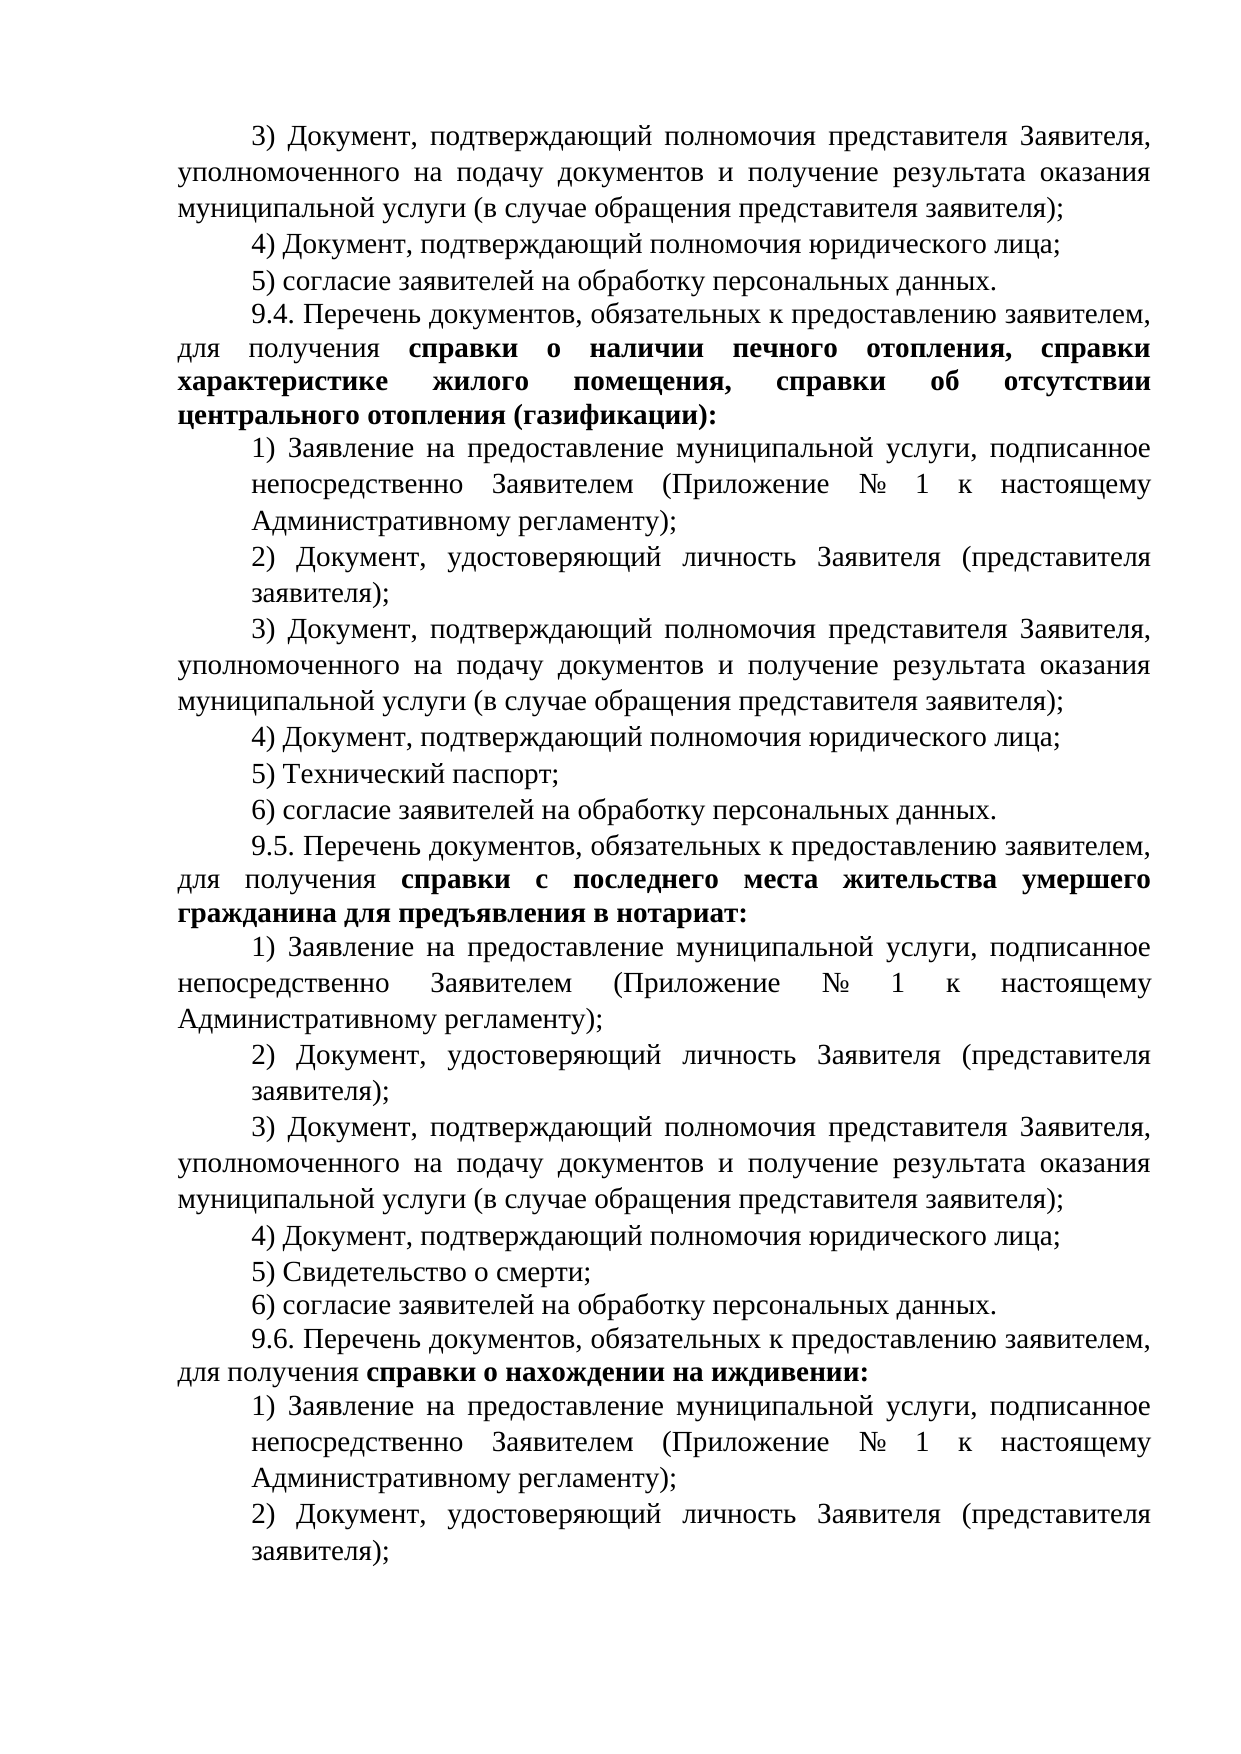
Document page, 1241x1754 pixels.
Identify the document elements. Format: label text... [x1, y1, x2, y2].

text 3) Документ, подтверждающий полномочия представителя Заявителя, уполномоченного на подачу документов и получение результата оказания муниципальной услуги (в случае обращения представителя заявителя); [177, 611, 1152, 717]
text 2) Документ, удостоверяющий личность Заявителя (представителя заявителя); [251, 1037, 1152, 1107]
text 6) согласие заявителей на обработку персональных данных. [177, 1287, 1152, 1321]
text 5) согласие заявителей на обработку персональных данных. [177, 263, 1152, 296]
text 5) Свидетельство о смерти; [177, 1254, 1152, 1287]
text 6) согласие заявителей на обработку персональных данных. [251, 792, 1152, 825]
text 4) Документ, подтверждающий полномочия юридического лица; [251, 227, 1152, 260]
text 9.6. Перечень документов, обязательных к предоставлению заявителем, для получения справки о нахождении на иждивении: [177, 1321, 1152, 1388]
text 2) Документ, удостоверяющий личность Заявителя (представителя заявителя); [251, 1497, 1152, 1566]
text 3) Документ, подтверждающий полномочия представителя Заявителя, уполномоченного на подачу документов и получение результата оказания муниципальной услуги (в случае обращения представителя заявителя); [177, 118, 1152, 224]
text 5) Технический паспорт; [251, 756, 1152, 789]
text 4) Документ, подтверждающий полномочия юридического лица; [251, 719, 1152, 753]
text 2) Документ, удостоверяющий личность Заявителя (представителя заявителя); [251, 539, 1152, 608]
text 4) Документ, подтверждающий полномочия юридического лица; [251, 1218, 1152, 1251]
text 9.4. Перечень документов, обязательных к предоставлению заявителем, для получения справки о наличии печного отопления, справки характеристике жилого помещения, справки об отсутствии центрального отопления (газификации): [177, 296, 1152, 430]
text 9.5. Перечень документов, обязательных к предоставлению заявителем, для получения справки с последнего места жительства умершего гражданина для предъявления в нотариат: [177, 828, 1152, 929]
text 3) Документ, подтверждающий полномочия представителя Заявителя, уполномоченного на подачу документов и получение результата оказания муниципальной услуги (в случае обращения представителя заявителя); [177, 1109, 1152, 1215]
